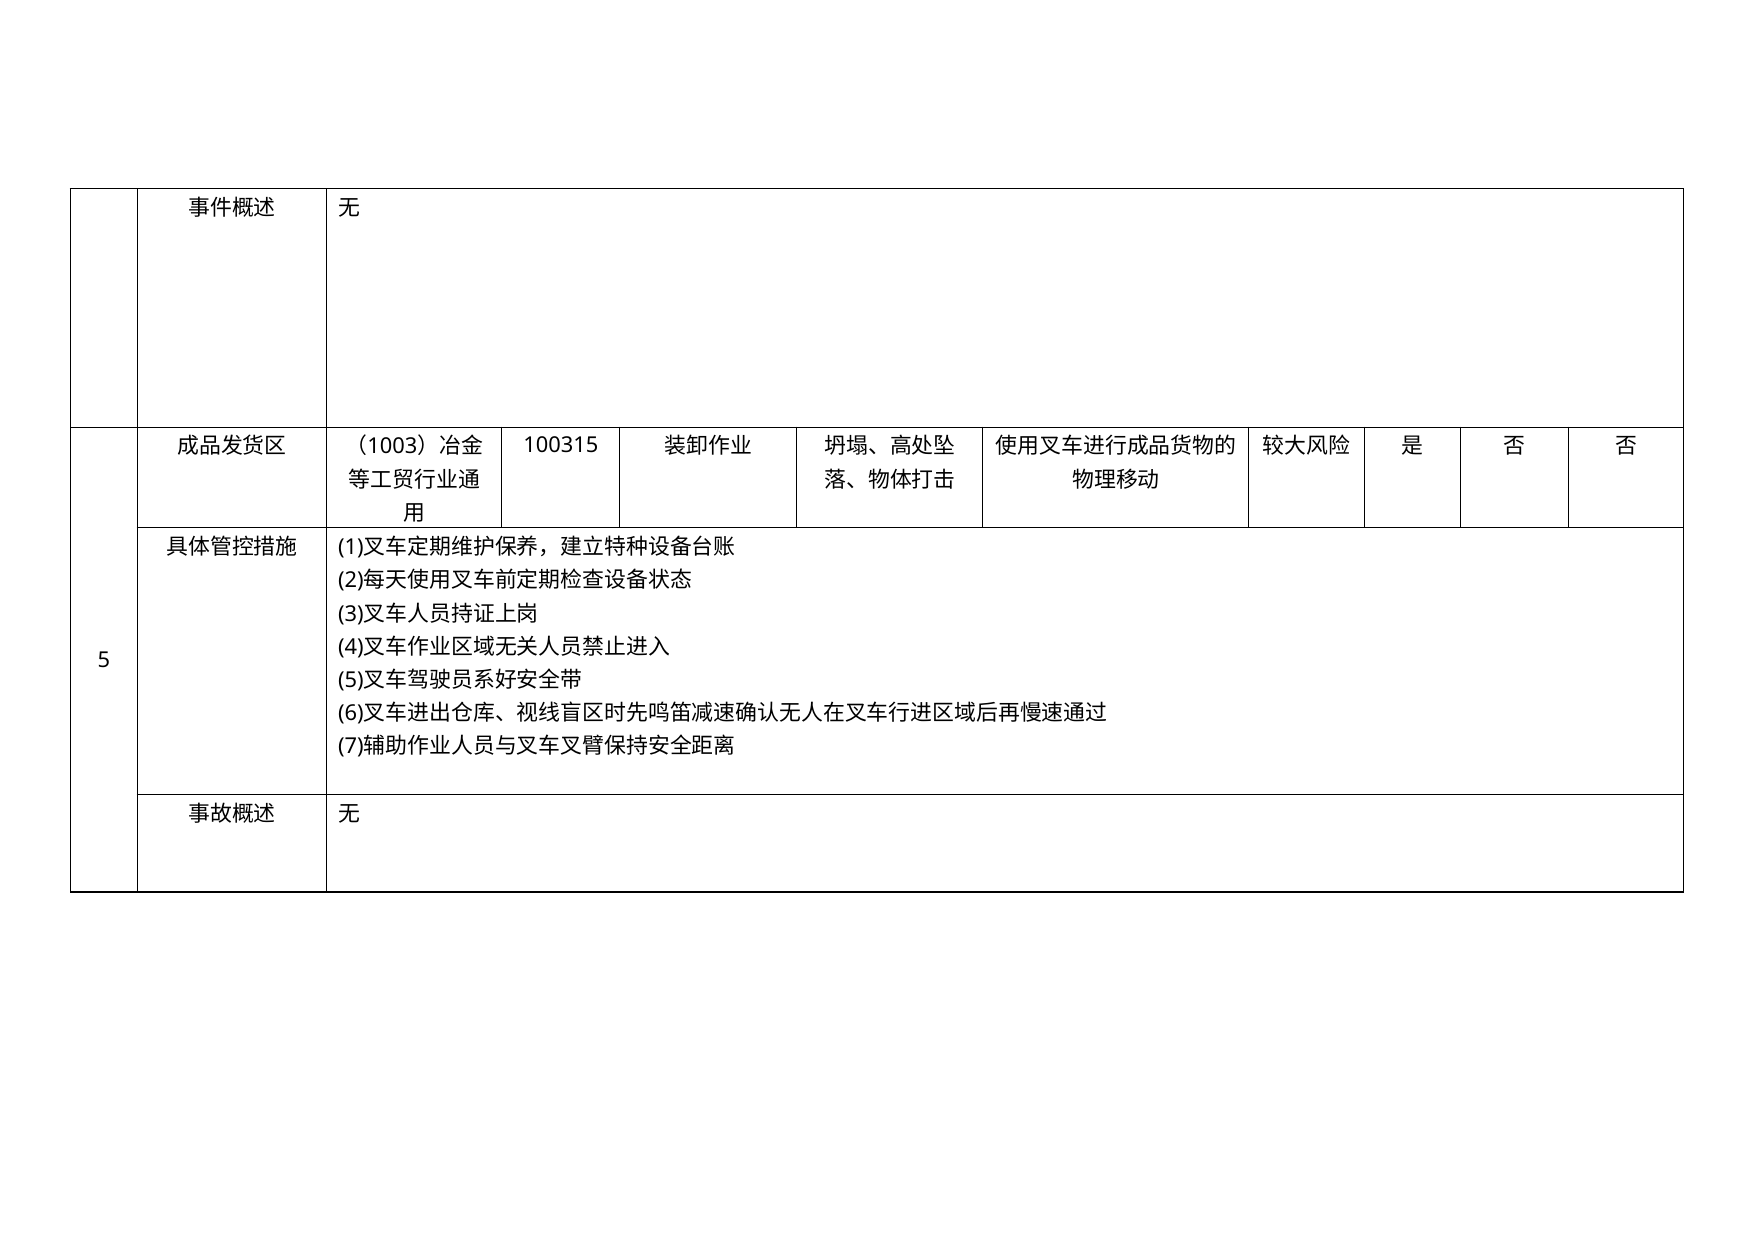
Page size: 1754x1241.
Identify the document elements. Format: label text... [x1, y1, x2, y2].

table_cell 事件概述 [138, 189, 326, 427]
table_cell 100315 [502, 428, 619, 527]
table_cell 5 [71, 428, 137, 891]
table_cell 事故概述 [138, 795, 326, 891]
table_cell 较大风险 [1249, 428, 1364, 527]
table_cell 成品发货区 [138, 428, 326, 527]
table_cell 装卸作业 [620, 428, 796, 527]
table_cell 具体管控措施 [138, 528, 326, 794]
table_cell 坍塌、高处坠落、物体打击 [797, 428, 982, 527]
table_cell 否 [1461, 428, 1568, 527]
table_cell (1)叉车定期维护保养，建立特种设备台账 (2)每天使用叉车前定期检查设备状态 (3)叉车人员持证上岗 (4)叉车作业区域无关人员禁止进入 (5)叉车驾驶员系好安全带 (6)叉车进出仓库、视线盲区时先鸣笛减速确认无人在叉车行进区域后再慢速通过 (7)辅助作业人员与叉车叉臂保持安全距离 [327, 528, 1683, 794]
table_cell 否 [1569, 428, 1683, 527]
table_cell 使用叉车进行成品货物的物理移动 [983, 428, 1248, 527]
table_cell 是 [1365, 428, 1460, 527]
table_cell （1003）冶金等工贸行业通用 [327, 428, 501, 527]
table_cell 无 [327, 189, 1683, 427]
table_cell 无 [327, 795, 1683, 891]
